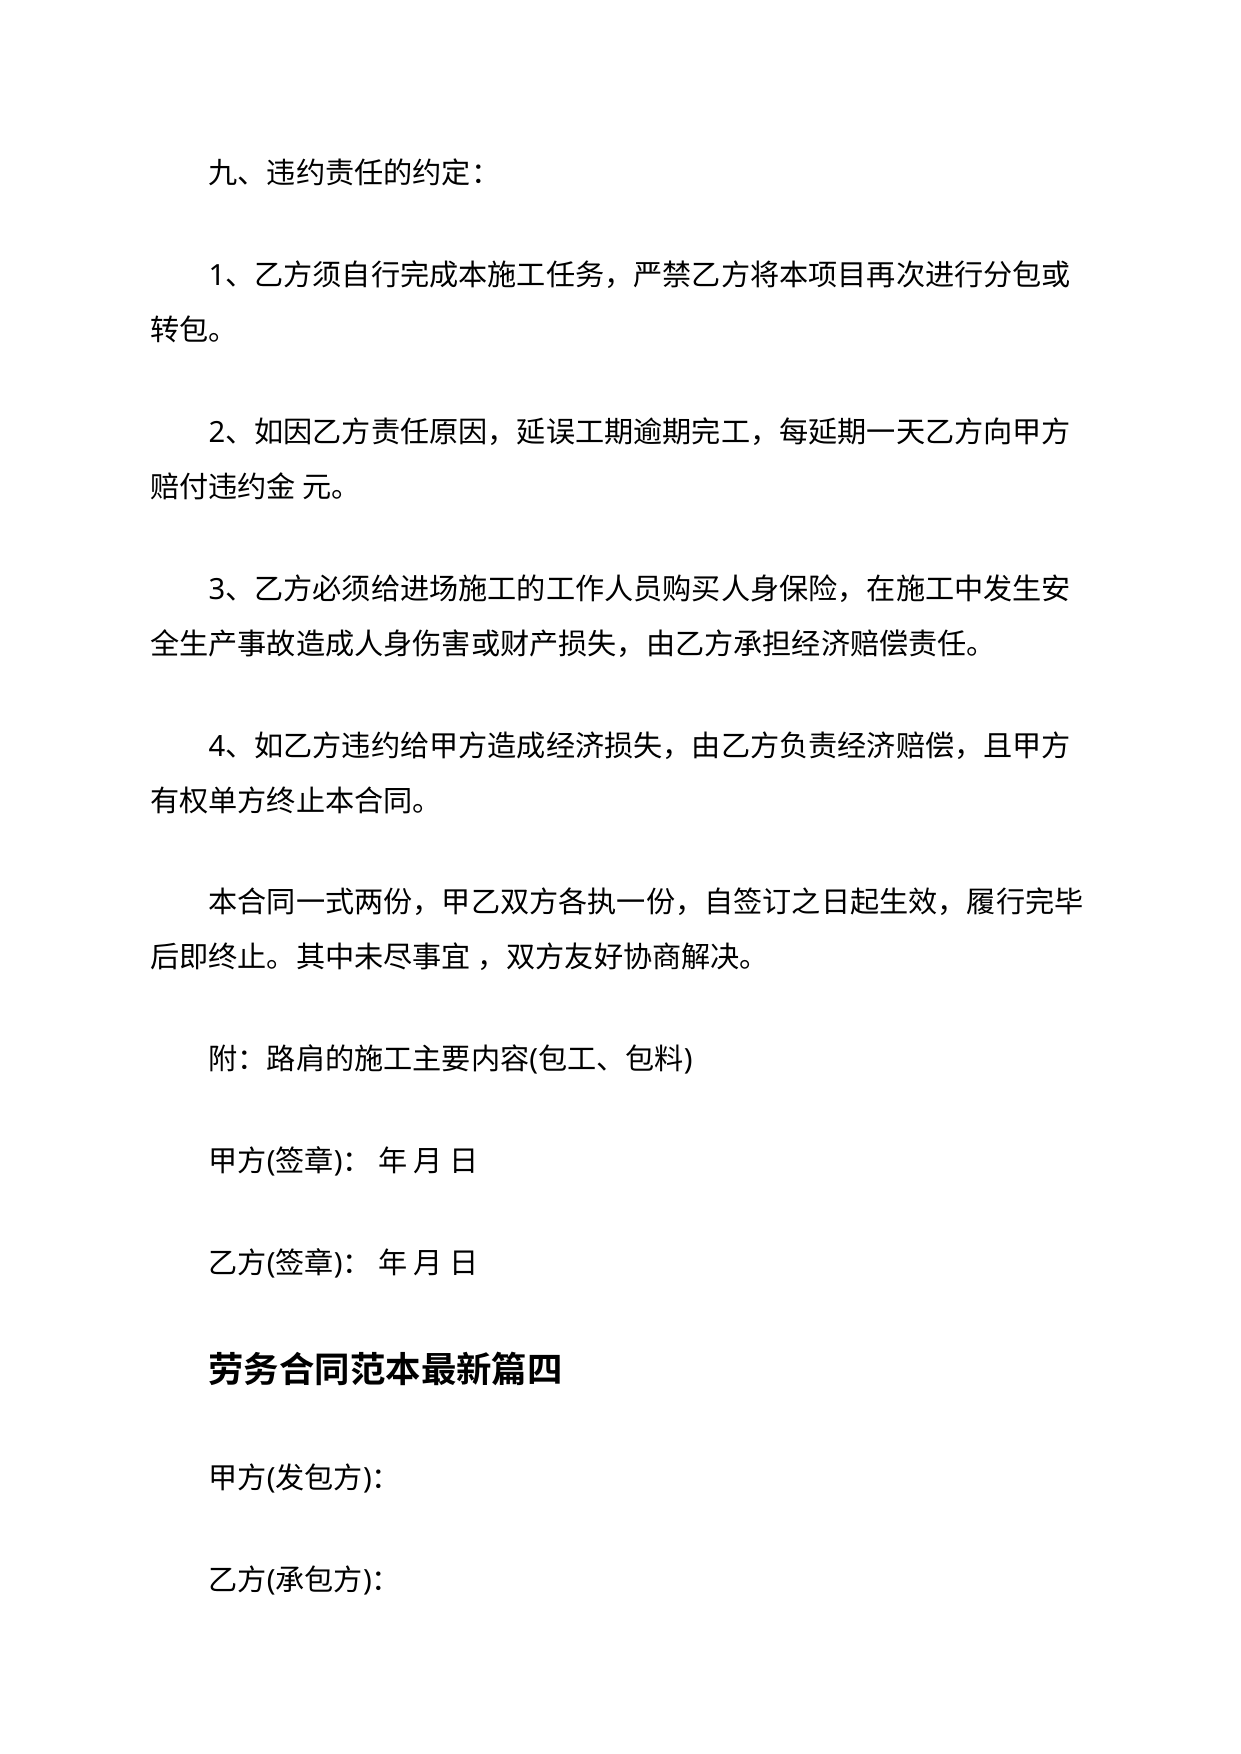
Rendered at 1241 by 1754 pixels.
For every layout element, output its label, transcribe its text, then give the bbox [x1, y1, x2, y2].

text 乙方(承包方)： [150, 1557, 1090, 1599]
text 本合同一式两份，甲乙双方各执一份，自签订之日起生效，履行完毕后即终止。其中未尽事宜 ，双方友好协商解决。 [150, 879, 1090, 976]
text 乙方(签章)： 年 月 日 [150, 1239, 1090, 1282]
text 劳务合同范本最新篇四 [150, 1341, 1090, 1393]
text 2、如因乙方责任原因，延误工期逾期完工，每延期一天乙方向甲方赔付违约金 元。 [150, 408, 1090, 506]
text 3、乙方必须给进场施工的工作人员购买人身保险，在施工中发生安全生产事故造成人身伤害或财产损失，由乙方承担经济赔偿责任。 [150, 565, 1090, 663]
text 九、违约责任的约定： [150, 150, 1090, 192]
text 甲方(签章)： 年 月 日 [150, 1137, 1090, 1180]
text 1、乙方须自行完成本施工任务，严禁乙方将本项目再次进行分包或转包。 [150, 252, 1090, 349]
text 4、如乙方违约给甲方造成经济损失，由乙方负责经济赔偿，且甲方有权单方终止本合同。 [150, 722, 1090, 819]
text 附：路肩的施工主要内容(包工、包料) [150, 1036, 1090, 1078]
text 甲方(发包方)： [150, 1455, 1090, 1497]
